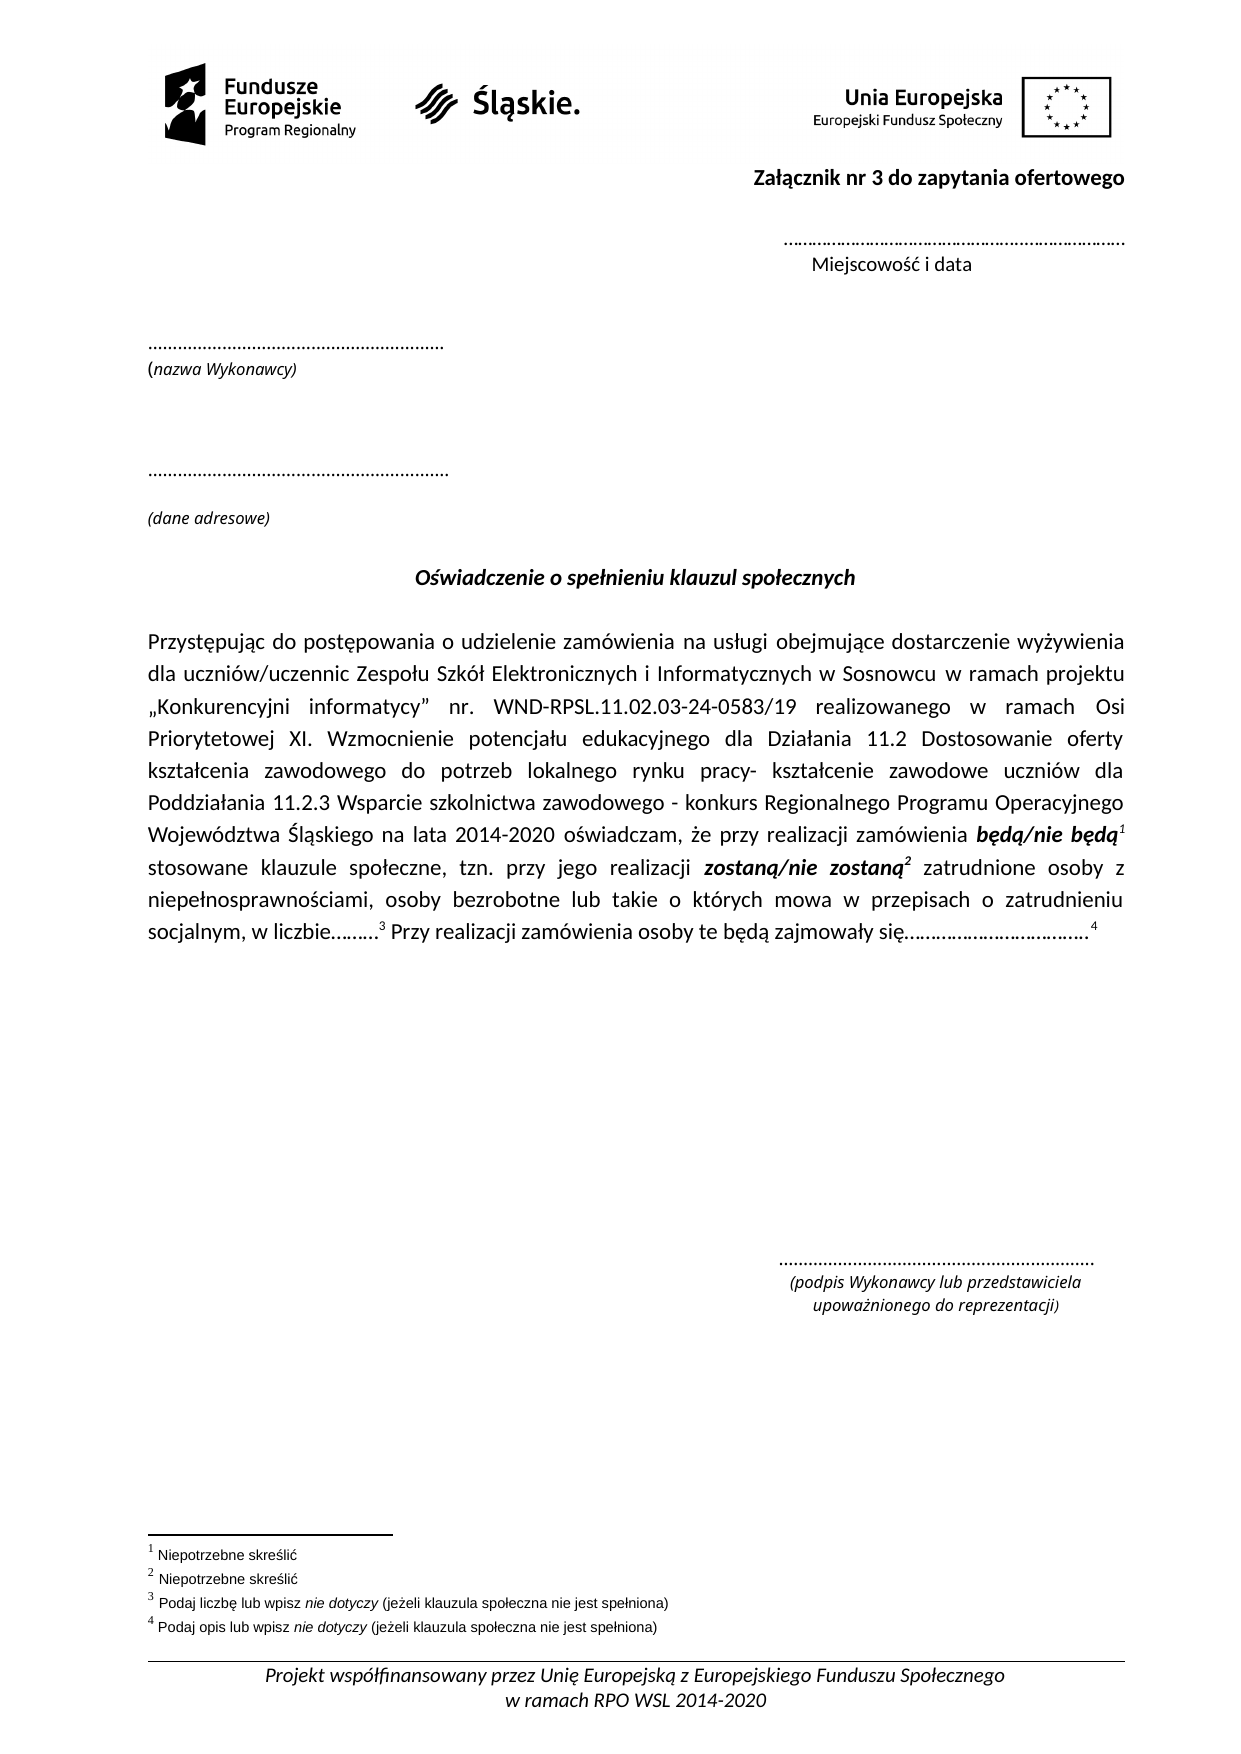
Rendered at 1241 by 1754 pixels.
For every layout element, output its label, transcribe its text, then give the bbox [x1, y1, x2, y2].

text Załącznik nr 3 do zapytania ofertowego [148, 164, 1125, 191]
text ……………………………………………………. [148, 456, 1100, 481]
picture [147, 44, 1125, 164]
text Miejscowość i data [738, 251, 1125, 276]
text (dane adresowe) [148, 506, 1100, 529]
text …………………………………………………… (nazwa Wykonawcy) [148, 329, 1100, 380]
text Przystępując do postępowania o udzielenie zamówienia na usługi obejmujące dostarczenie wyżywienia dla uczniów/uczennic Zespołu Szkół Elektronicznych i Informatycznych w Sosnowcu w ramach projektu „Konkurencyjni informatycy” nr. WND-RPSL.11.02.03-24-0583/19 realizowanego w ramach Osi Priorytetowej XI. Wzmocnienie potencjału edukacyjnego dla Działania 11.2 Dostosowanie oferty kształcenia zawodowego do potrzeb lokalnego rynku pracy- kształcenie zawodowe uczniów dla Poddziałania 11.2.3 Wsparcie szkolnictwa zawodowego - konkurs Regionalnego Programu Operacyjnego Województwa Śląskiego na lata 2014-2020 oświadczam, że przy realizacji zamówienia będą/nie będą stosowane klauzule społeczne, tzn. przy jego realizacji zostaną/nie zostaną zatrudnione osoby z niepełnosprawnościami, osoby bezrobotne lub takie o których mowa w przepisach o zatrudnieniu socjalnym, w liczbie……… Przy realizacji zamówienia osoby te będą zajmowały się…………………………….. [148, 627, 1125, 945]
text …………………………………………..………………… [148, 226, 1125, 251]
text Oświadczenie o spełnieniu klauzul społecznych [148, 563, 1125, 591]
